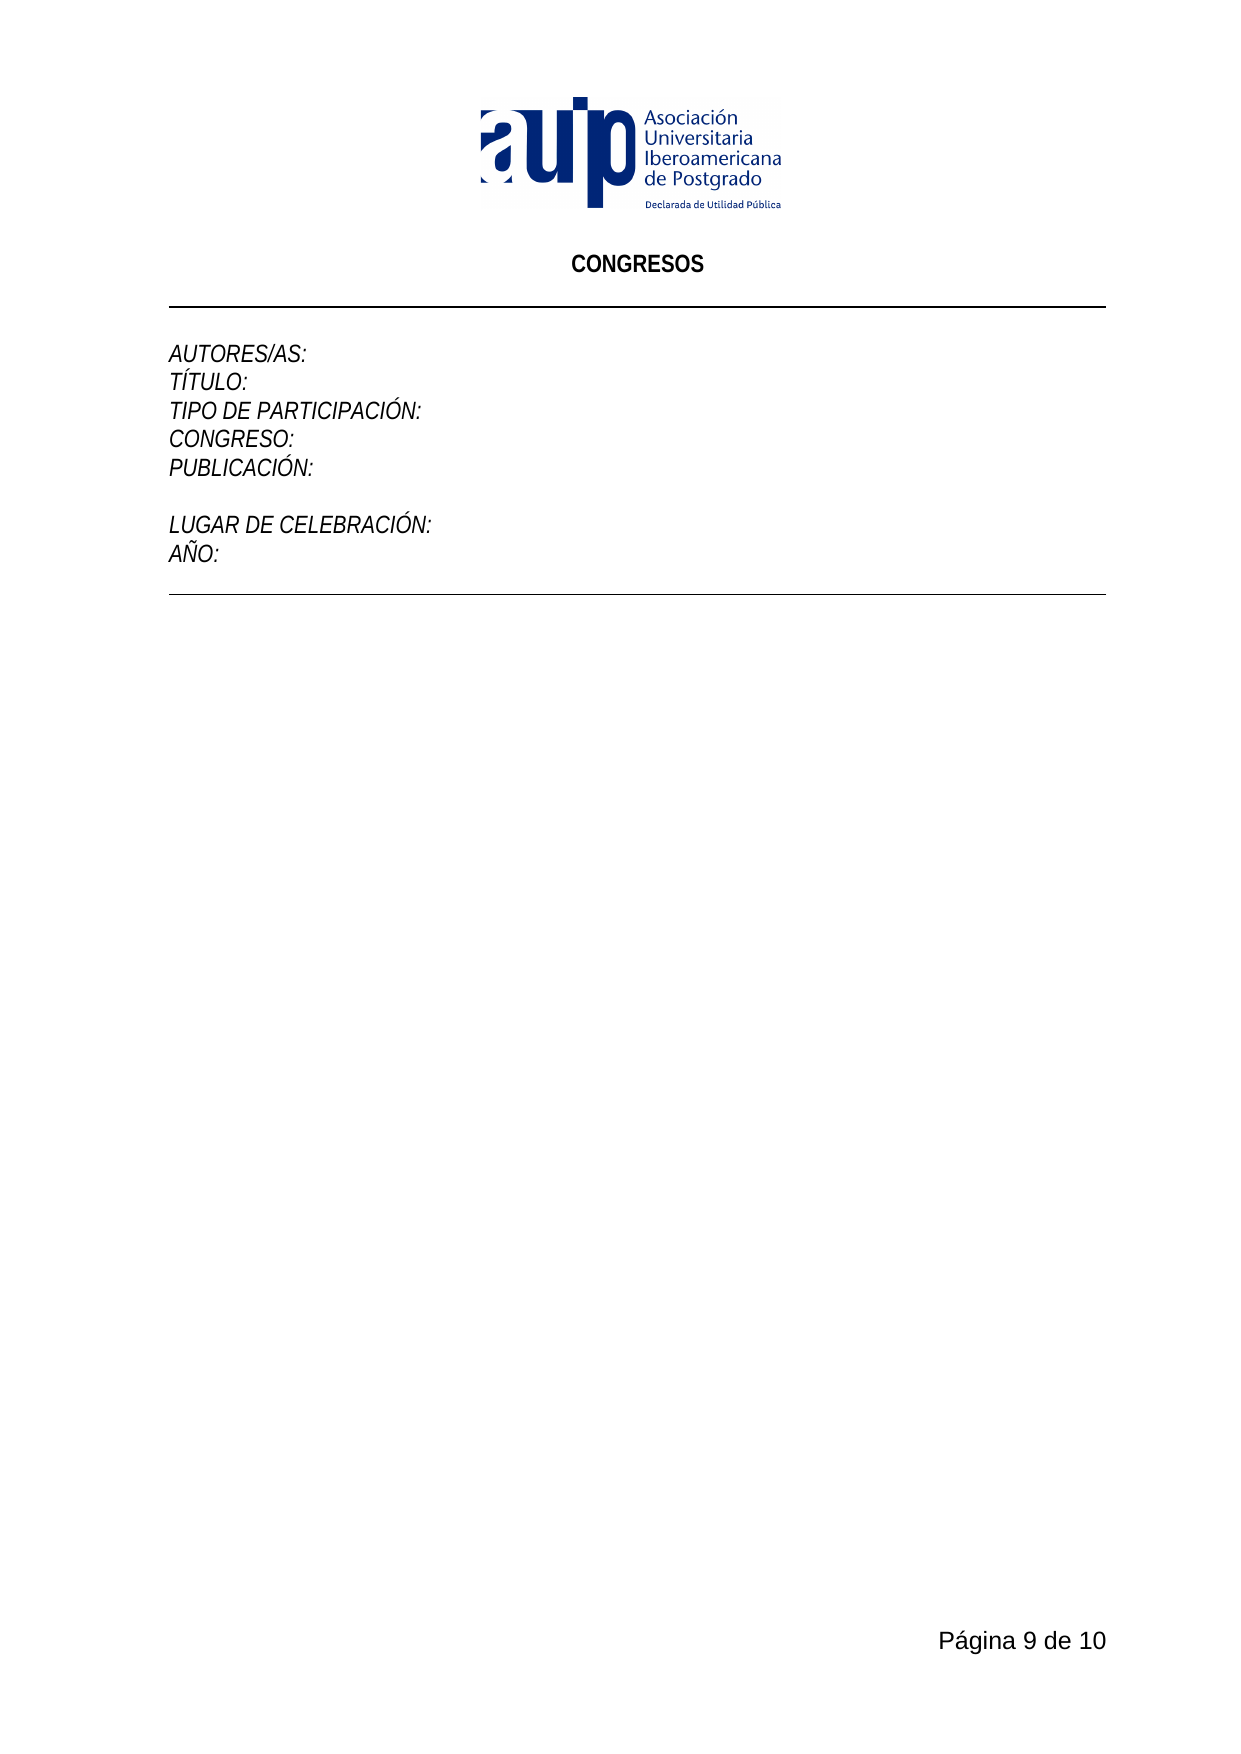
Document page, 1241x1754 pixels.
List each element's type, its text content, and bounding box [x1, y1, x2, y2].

text CONGRESO: [169, 424, 1106, 453]
picture [480, 97, 781, 209]
text AÑO: [169, 539, 1106, 568]
text PUBLICACIÓN: [169, 453, 1106, 482]
text TIPO DE PARTICIPACIÓN: [169, 396, 1106, 424]
text LUGAR DE CELEBRACIÓN: [169, 510, 1106, 539]
text CONGRESOS [169, 249, 1106, 278]
text AUTORES/AS: [169, 338, 1106, 367]
text TÍTULO: [169, 367, 1106, 396]
